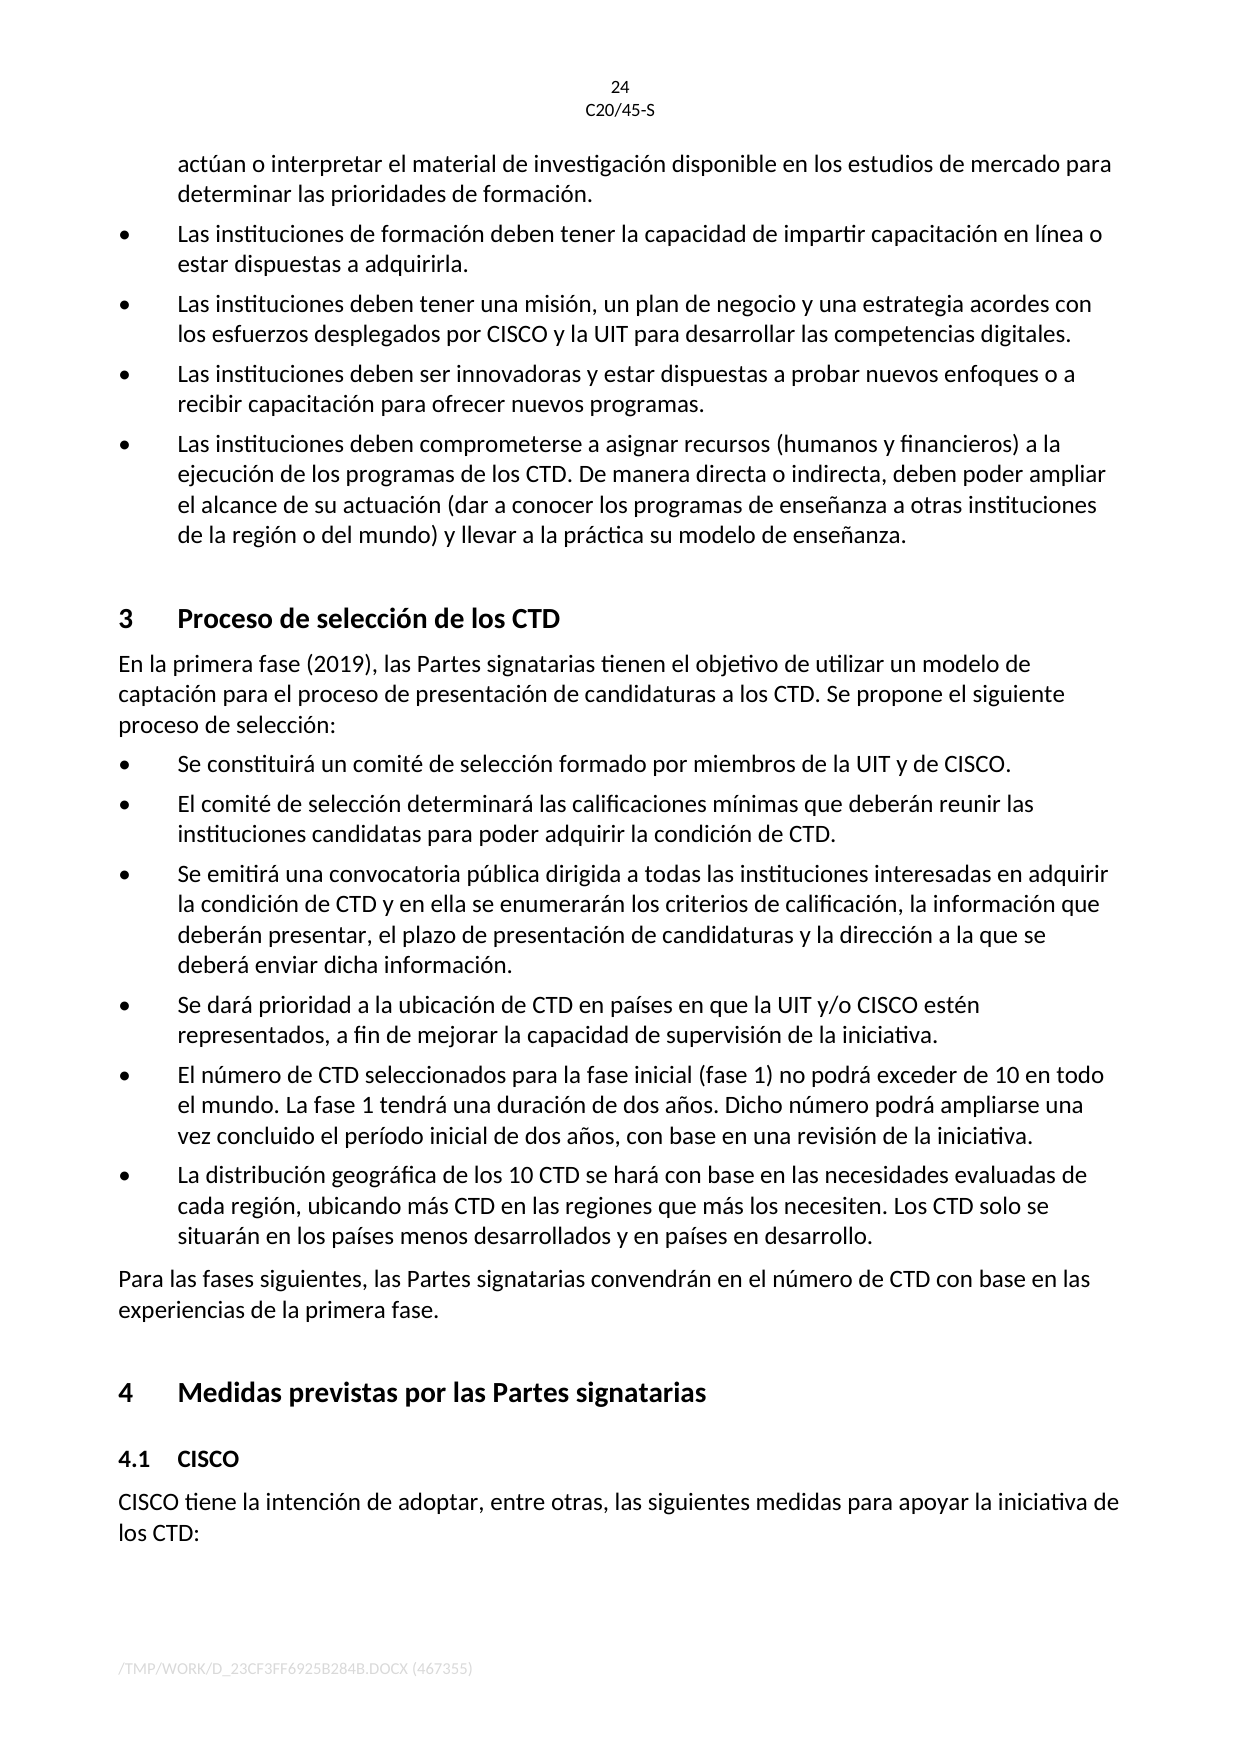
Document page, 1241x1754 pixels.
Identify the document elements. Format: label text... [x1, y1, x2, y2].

subtitle 4 Medidas previstas por las Partes signatarias [118, 1374, 1122, 1410]
text • Las instituciones deben ser innovadoras y estar dispuestas a probar nuevos enfoques o a recibir capacitación para ofrecer nuevos programas. [118, 358, 1122, 419]
text • Las instituciones deben comprometerse a asignar recursos (humanos y financieros) a la ejecución de los programas de los CTD. De manera directa o indirecta, deben poder ampliar el alcance de su actuación (dar a conocer los programas de enseñanza a otras instituciones de la región o del mundo) y llevar a la práctica su modelo de enseñanza. [118, 428, 1122, 550]
text Para las fases siguientes, las Partes signatarias convendrán en el número de CTD con base en las experiencias de la primera fase. [118, 1263, 1122, 1324]
text CISCO tiene la intención de adoptar, entre otras, las siguientes medidas para apoyar la iniciativa de los CTD: [118, 1487, 1122, 1548]
text • Se constituirá un comité de selección formado por miembros de la UIT y de CISCO. [118, 748, 1122, 779]
text En la primera fase (2019), las Partes signatarias tienen el objetivo de utilizar un modelo de captación para el proceso de presentación de candidaturas a los CTD. Se propone el siguiente proceso de selección: [118, 648, 1122, 739]
text • El número de CTD seleccionados para la fase inicial (fase 1) no podrá exceder de 10 en todo el mundo. La fase 1 tendrá una duración de dos años. Dicho número podrá ampliarse una vez concluido el período inicial de dos años, con base en una revisión de la iniciativa. [118, 1059, 1122, 1151]
text • El comité de selección determinará las calificaciones mínimas que deberán reunir las instituciones candidatas para poder adquirir la condición de CTD. [118, 788, 1122, 849]
text • Las instituciones deben tener una misión, un plan de negocio y una estrategia acordes con los esfuerzos desplegados por CISCO y la UIT para desarrollar las competencias digitales. [118, 288, 1122, 349]
subtitle 3 Proceso de selección de los CTD [118, 600, 1122, 635]
text • Se dará prioridad a la ubicación de CTD en países en que la UIT y/o CISCO estén representados, a fin de mejorar la capacidad de supervisión de la iniciativa. [118, 989, 1122, 1050]
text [118, 148, 1122, 209]
text • La distribución geográfica de los 10 CTD se hará con base en las necesidades evaluadas de cada región, ubicando más CTD en las regiones que más los necesiten. Los CTD solo se situarán en los países menos desarrollados y en países en desarrollo. [118, 1159, 1122, 1251]
text • Se emitirá una convocatoria pública dirigida a todas las instituciones interesadas en adquirir la condición de CTD y en ella se enumerarán los criterios de calificación, la información que deberán presentar, el plazo de presentación de candidaturas y la dirección a la que se deberá enviar dicha información. [118, 858, 1122, 980]
text • Las instituciones de formación deben tener la capacidad de impartir capacitación en línea o estar dispuestas a adquirirla. [118, 218, 1122, 279]
subtitle 4.1 CISCO [118, 1443, 1122, 1474]
